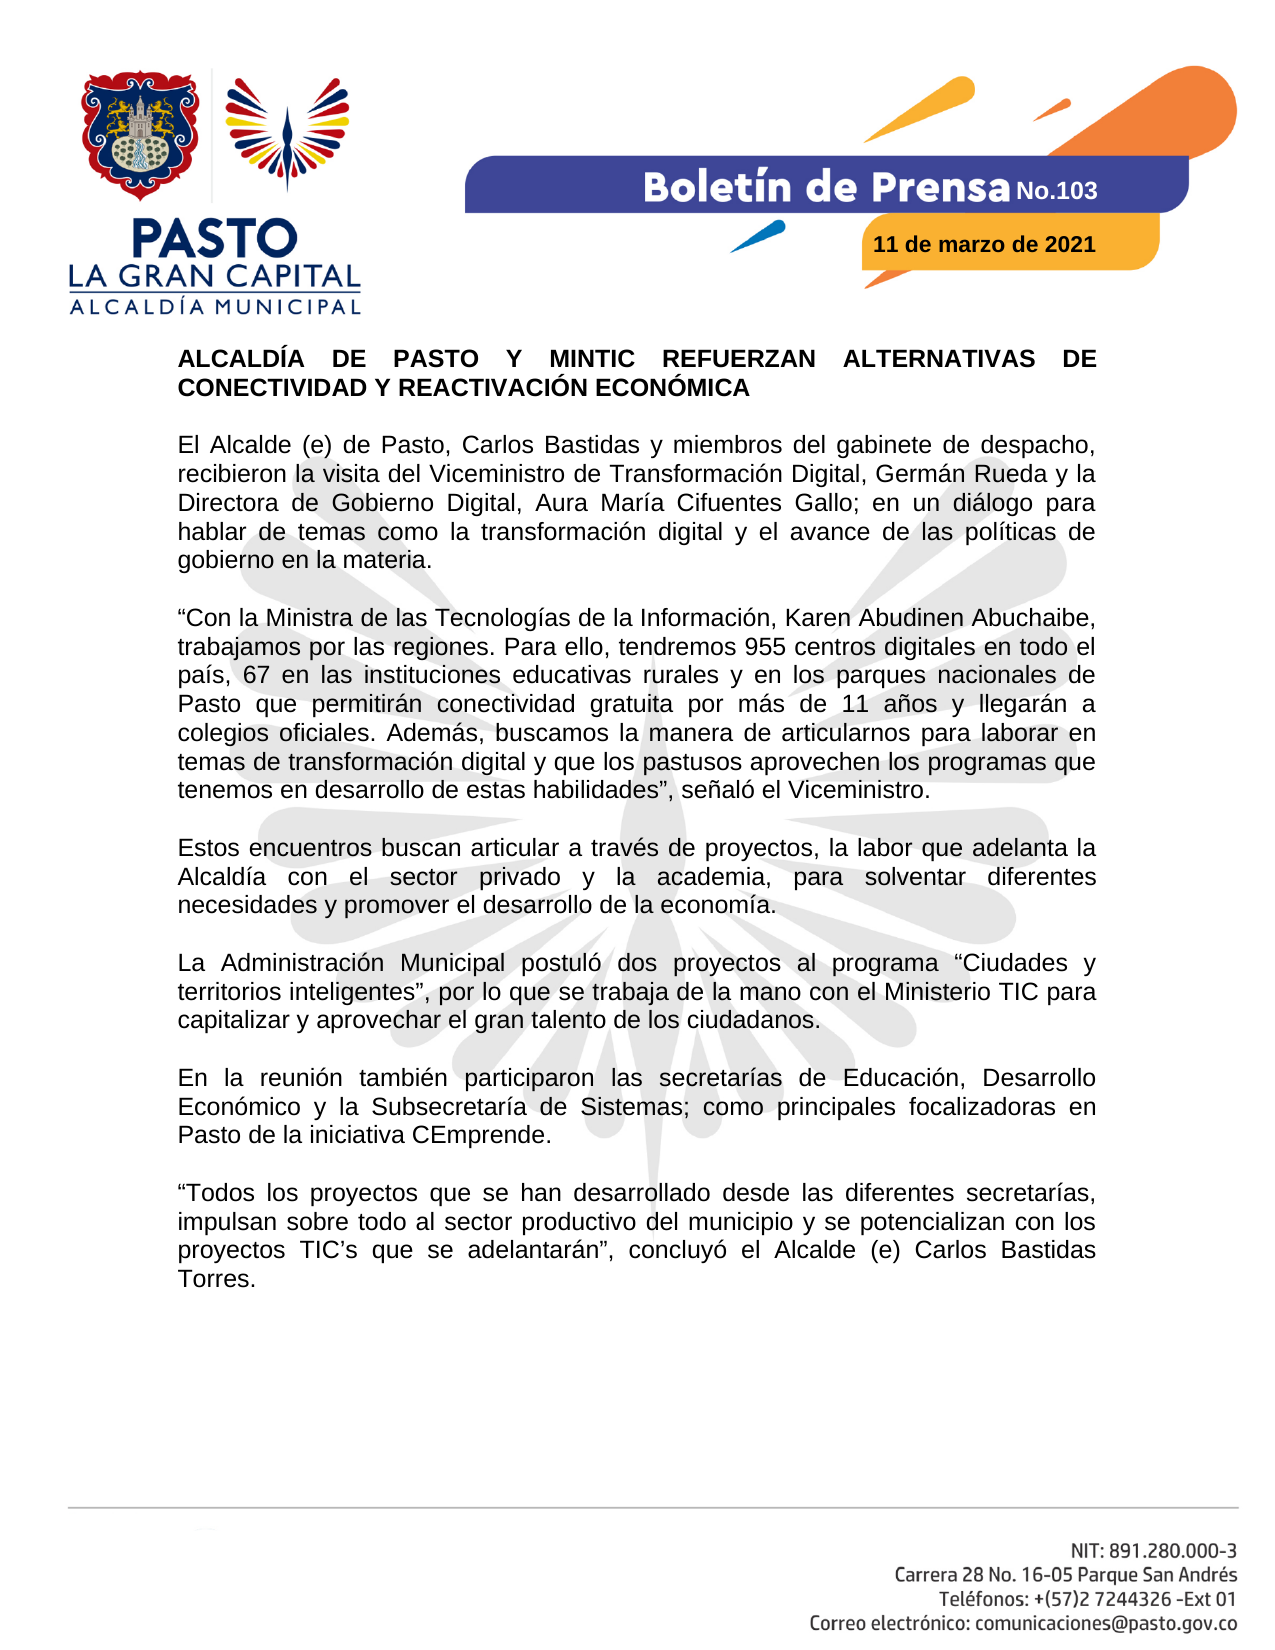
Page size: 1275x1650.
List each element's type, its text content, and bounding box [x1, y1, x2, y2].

text “Con la Ministra de las Tecnologías de la Información, Karen Abudinen Abuchaibe, trabajamos por las regiones. Para ello, tendremos 955 centros digitales en todo el país, 67 en las instituciones educativas rurales y en los parques nacionales de Pasto que permitirán conectividad gratuita por más de 11 años y llegarán a colegios oficiales. Además, buscamos la manera de articularnos para laborar en temas de transformación digital y que los pastusos aprovechen los programas que tenemos en desarrollo de estas habilidades”, señaló el Viceministro. [177, 603, 1098, 804]
text Estos encuentros buscan articular a través de proyectos, la labor que adelanta la Alcaldía con el sector privado y la academia, para solventar diferentes necesidades y promover el desarrollo de la economía. [177, 833, 1098, 919]
text “Todos los proyectos que se han desarrollado desde las diferentes secretarías, impulsan sobre todo al sector productivo del municipio y se potencializan con los proyectos TIC’s que se adelantarán”, concluyó el Alcalde (e) Carlos Bastidas Torres. [177, 1178, 1098, 1293]
text 11 de marzo de 2021 [841, 231, 1098, 258]
text La Administración Municipal postuló dos proyectos al programa “Ciudades y territorios inteligentes”, por lo que se trabaja de la mano con el Ministerio TIC para capitalizar y aprovechar el gran talento de los ciudadanos. [177, 948, 1098, 1034]
text ALCALDÍA DE PASTO Y MINTIC REFUERZAN ALTERNATIVAS DE CONECTIVIDAD Y REACTIVACIÓN ECONÓMICA [177, 344, 1098, 402]
text En la reunión también participaron las secretarías de Educación, Desarrollo Económico y la Subsecretaría de Sistemas; como principales focalizadoras en Pasto de la iniciativa CEmprende. [177, 1063, 1098, 1149]
text El Alcalde (e) de Pasto, Carlos Bastidas y miembros del gabinete de despacho, recibieron la visita del Viceministro de Transformación Digital, Germán Rueda y la Directora de Gobierno Digital, Aura María Cifuentes Gallo; en un diálogo para hablar de temas como la transformación digital y el avance de las políticas de gobierno en la materia. [177, 430, 1098, 574]
text No.103 [398, 176, 1098, 205]
picture [2, 0, 1275, 1650]
